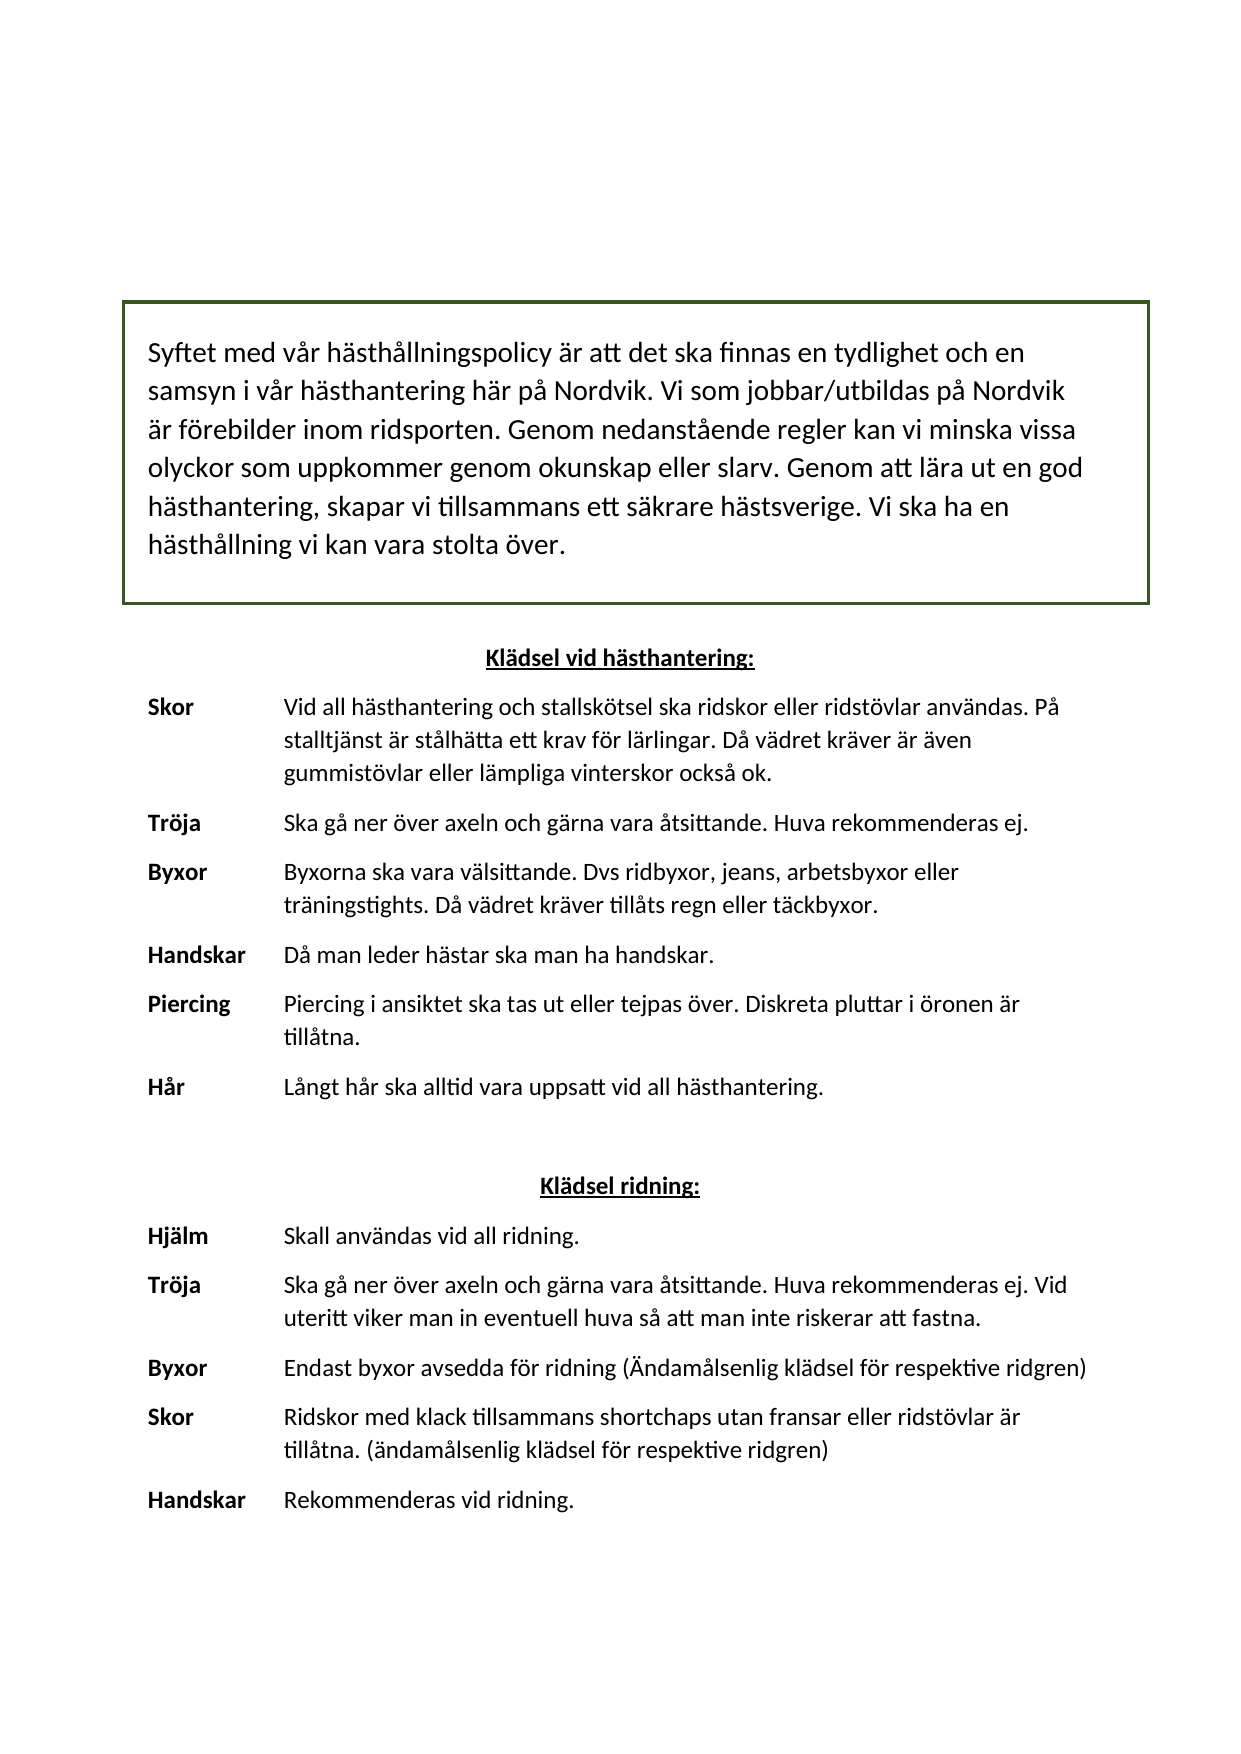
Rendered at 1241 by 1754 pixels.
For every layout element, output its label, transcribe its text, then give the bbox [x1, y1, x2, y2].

text Tröja Ska gå ner över axeln och gärna vara åtsittande. Huva rekommenderas ej. [148, 807, 1093, 837]
text Klädsel ridning: [148, 1170, 1093, 1201]
text Syftet med vår hästhållningspolicy är att det ska finnas en tydlighet och en samsyn i vår hästhantering här på Nordvik. Vi som jobbar/utbildas på Nordvik är förebilder inom ridsporten. Genom nedanstående regler kan vi minska vissa olyckor som uppkommer genom okunskap eller slarv. Genom att lära ut en god hästhantering, skapar vi tillsammans ett säkrare hästsverige. Vi ska ha en hästhållning vi kan vara stolta över. [148, 334, 1093, 562]
text Byxor Endast byxor avsedda för ridning (Ändamålsenlig klädsel för respektive ridgren) [148, 1352, 1093, 1382]
text Tröja Ska gå ner över axeln och gärna vara åtsittande. Huva rekommenderas ej. Vid uteritt viker man in eventuell huva så att man inte riskerar att fastna. [148, 1269, 1093, 1333]
text Skor Ridskor med klack tillsammans shortchaps utan fransar eller ridstövlar är tillåtna. (ändamålsenlig klädsel för respektive ridgren) [148, 1402, 1093, 1465]
text Byxor Byxorna ska vara välsittande. Dvs ridbyxor, jeans, arbetsbyxor eller träningstights. Då vädret kräver tillåts regn eller täckbyxor. [148, 857, 1093, 920]
text Hjälm Skall användas vid all ridning. [148, 1220, 1093, 1250]
text Klädsel vid hästhantering: [148, 642, 1093, 672]
text Handskar Rekommenderas vid ridning. [148, 1484, 1093, 1514]
text Skor Vid all hästhantering och stallskötsel ska ridskor eller ridstövlar användas. På stalltjänst är stålhätta ett krav för lärlingar. Då vädret kräver är även gummistövlar eller lämpliga vinterskor också ok. [148, 692, 1093, 788]
text Hår Långt hår ska alltid vara uppsatt vid all hästhantering. [148, 1071, 1093, 1102]
text Handskar Då man leder hästar ska man ha handskar. [148, 939, 1093, 969]
text Piercing Piercing i ansiktet ska tas ut eller tejpas över. Diskreta pluttar i öronen är tillåtna. [148, 989, 1093, 1052]
